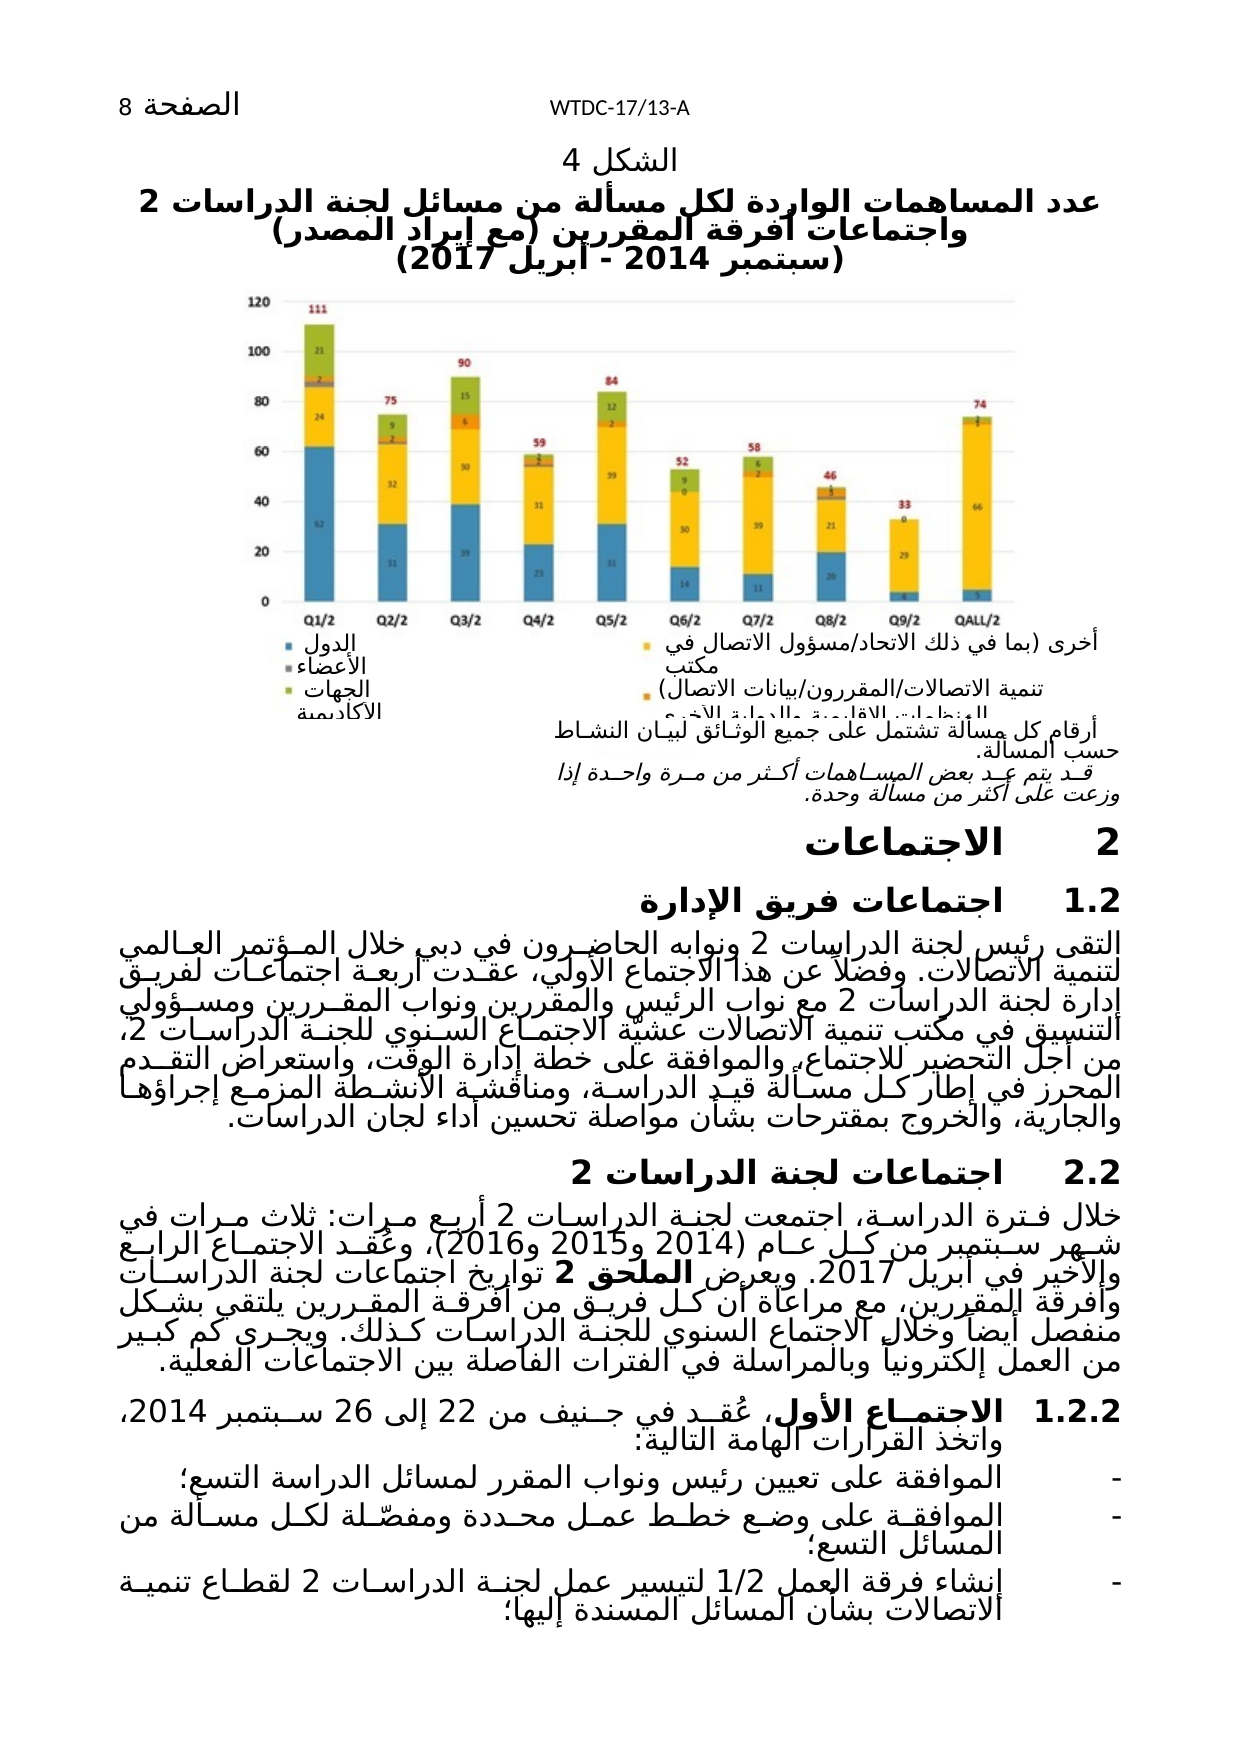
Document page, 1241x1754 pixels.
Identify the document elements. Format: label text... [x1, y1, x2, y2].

subtitle 1.2.2 الاجتماع الأول، عُقد في جنيف من 22 إلى 26 سبتمبر 2014، واتخذ القرارات الهامة التالية: [779, 1399, 1122, 1457]
subtitle 2 الاجتماعات [118, 827, 1122, 862]
subtitle 1.2 اجتماعات فريق الإدارة [118, 887, 1122, 918]
text الشكل 4 [118, 148, 1122, 177]
text التقى رئيس لجنة الدراسات 2 ونوابه الحاضرون في دبي خلال المؤتمر العالمي لتنمية الاتصالات. وفضلاً عن هذا الاجتماع الأولي، عقدت أربعة اجتماعات لفريق إدارة لجنة الدراسات 2 مع نواب الرئيس والمقررين ونواب المقررين ومسؤولي التنسيق في مكتب تنمية الاتصالات عشيّة الاجتماع السنوي للجنة الدراسات 2، من أجل التحضير للاجتماع، والموافقة على خطة إدارة الوقت، واستعراض التقدم المحرز في إطار كل مسألة قيد الدراسة، ومناقشة الأنشطة المزمع إجراؤها والجارية، والخروج بمقترحات بشأن مواصلة تحسين أداء لجان الدراسات. [118, 931, 1122, 1135]
subtitle 2.2 اجتماعات لجنة الدراسات 2 [118, 1160, 1122, 1191]
text - الموافقة على وضع خطط عمل محددة ومفصّلة لكل مسألة من المسائل التسع؛ [118, 1503, 1122, 1561]
title عدد المساهمات الواردة لكل مسألة من مسائل لجنة الدراسات 2 واجتماعات أفرقة المقررين (مع إيراد المصدر) (سبتمبر 2014 - أبريل 2017) [118, 189, 1122, 277]
text - إنشاء فرقة العمل 1/2 لتيسير عمل لجنة الدراسات 2 لقطاع تنمية الاتصالات بشأن المسائل المسندة إليها؛ [118, 1570, 1122, 1628]
text - الموافقة على تعيين رئيس ونواب المقرر لمسائل الدراسة التسع؛ [118, 1466, 246, 1495]
picture [119, 289, 1122, 755]
text خلال فترة الدراسة، اجتمعت لجنة الدراسات 2 أربع مرات: ثلاث مرات في شهر سبتمبر من كل عام (2014 و2015 و2016)، وعُقد الاجتماع الرابع والأخير في أبريل 2017. ويعرض الملحق 2 تواريخ اجتماعات لجنة الدراسات وأفرقة المقررين، مع مراعاة أن كل فريق من أفرقة المقررين يلتقي بشكل منفصل أيضاً وخلال الاجتماع السنوي للجنة الدراسات كذلك. ويجرى كم كبير من العمل إلكترونياً وبالمراسلة في الفترات الفاصلة بين الاجتماعات الفعلية. [118, 1203, 1122, 1378]
text - الموافقة على تعيين رئيس ونواب المقرر لمسائل الدراسة التسع؛ [508, 1466, 1122, 1495]
subtitle 1.2.2 الاجتماع الأول، عُقد في جنيف من 22 إلى 26 سبتمبر 2014، واتخذ القرارات الهامة التالية: [118, 1399, 792, 1457]
text - الموافقة على تعيين رئيس ونواب المقرر لمسائل الدراسة التسع؛ [193, 1466, 558, 1495]
